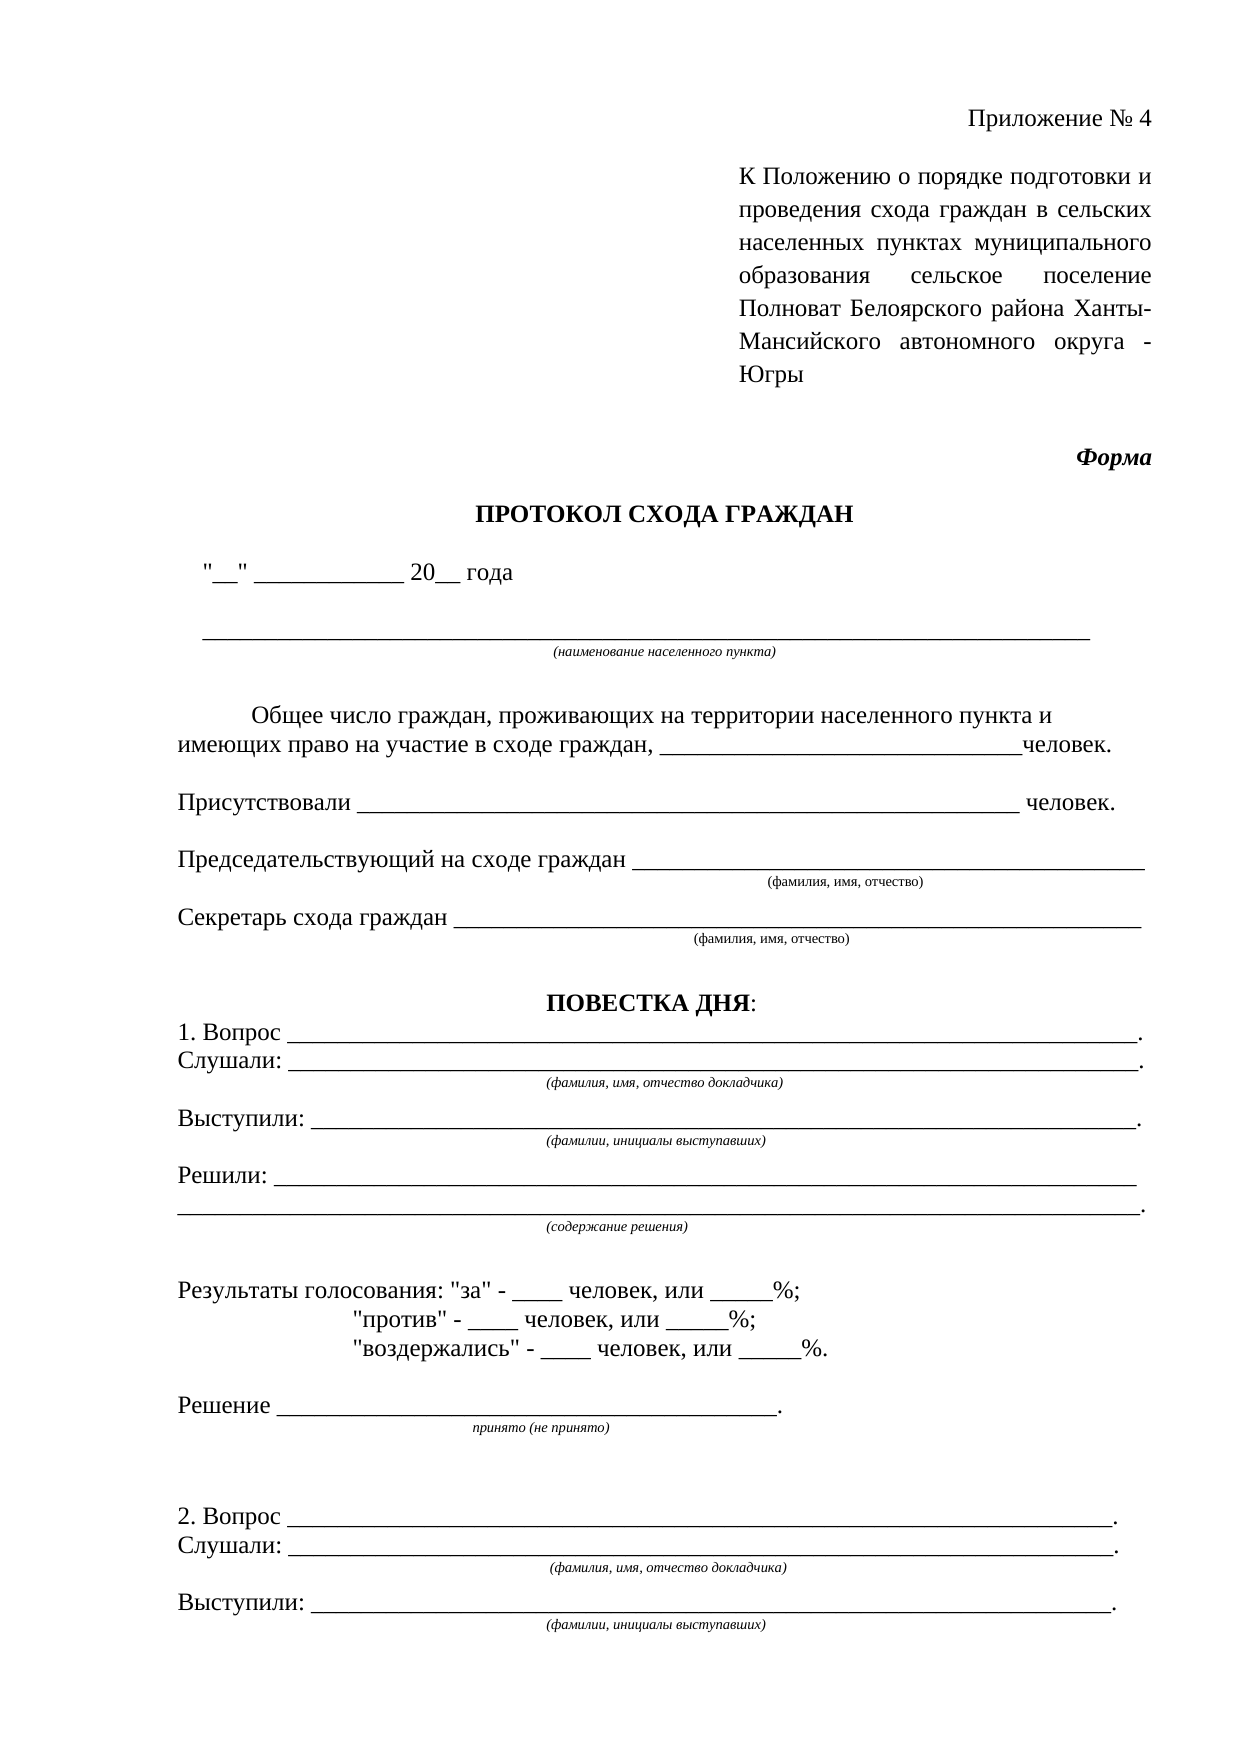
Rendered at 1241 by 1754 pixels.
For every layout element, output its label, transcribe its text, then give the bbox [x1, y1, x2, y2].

subtitle "против" - ____ человек, или _____%; [177, 1304, 1152, 1333]
subtitle 1. Вопрос ____________________________________________________________________. [177, 1017, 1152, 1045]
subtitle (фамилия, имя, отчество) [177, 873, 1152, 902]
subtitle Секретарь схода граждан _______________________________________________________ [177, 902, 1152, 930]
subtitle (фамилии, инициалы выступавших) [177, 1132, 1152, 1160]
subtitle ПРОТОКОЛ СХОДА ГРАЖДАН [177, 499, 1152, 528]
text Форма [177, 442, 1152, 470]
subtitle ПОВЕСТКА ДНЯ: [177, 988, 1152, 1017]
subtitle Результаты голосования: "за" - ____ человек, или _____%; [177, 1275, 1152, 1304]
subtitle (фамилия, имя, отчество докладчика) [177, 1074, 1152, 1103]
subtitle Решили: _____________________________________________________________________ [177, 1160, 1152, 1189]
subtitle (фамилии, инициалы выступавших) [177, 1616, 1152, 1645]
subtitle (фамилия, имя, отчество) [177, 930, 1152, 959]
subtitle _______________________________________________________________________ [177, 614, 1152, 643]
subtitle "__" ____________ 20__ года [177, 557, 1152, 585]
subtitle (наименование населенного пункта) [177, 643, 1152, 672]
subtitle Слушали: ____________________________________________________________________. [177, 1045, 1152, 1074]
subtitle принято (не принято) [398, 1419, 1152, 1448]
subtitle Присутствовали _____________________________________________________ человек. [177, 787, 1152, 815]
subtitle "воздержались" - ____ человек, или _____%. [177, 1333, 1152, 1362]
subtitle имеющих право на участие в сходе граждан, _____________________________человек. [177, 729, 1152, 758]
subtitle 2. Вопрос __________________________________________________________________. [177, 1501, 1152, 1530]
subtitle _____________________________________________________________________________. [177, 1189, 1152, 1218]
subtitle Общее число граждан, проживающих на территории населенного пункта и [177, 700, 1152, 729]
subtitle Решение ________________________________________. [177, 1390, 1152, 1419]
subtitle (фамилия, имя, отчество докладчика) [177, 1558, 1152, 1587]
subtitle Выступили: ________________________________________________________________. [177, 1587, 1152, 1616]
subtitle (содержание решения) [472, 1218, 1152, 1247]
subtitle Выступили: __________________________________________________________________. [177, 1103, 1152, 1132]
text Приложение № 4 [177, 103, 1152, 132]
text К Положению о порядке подготовки и проведения схода граждан в сельских населенных пунктах муниципального образования сельское поселение Полноват Белоярского района Ханты-Мансийского автономного округа - Югры [739, 161, 1152, 388]
subtitle Председательствующий на сходе граждан _________________________________________ [177, 844, 1152, 873]
subtitle Слушали: __________________________________________________________________. [177, 1530, 1152, 1558]
